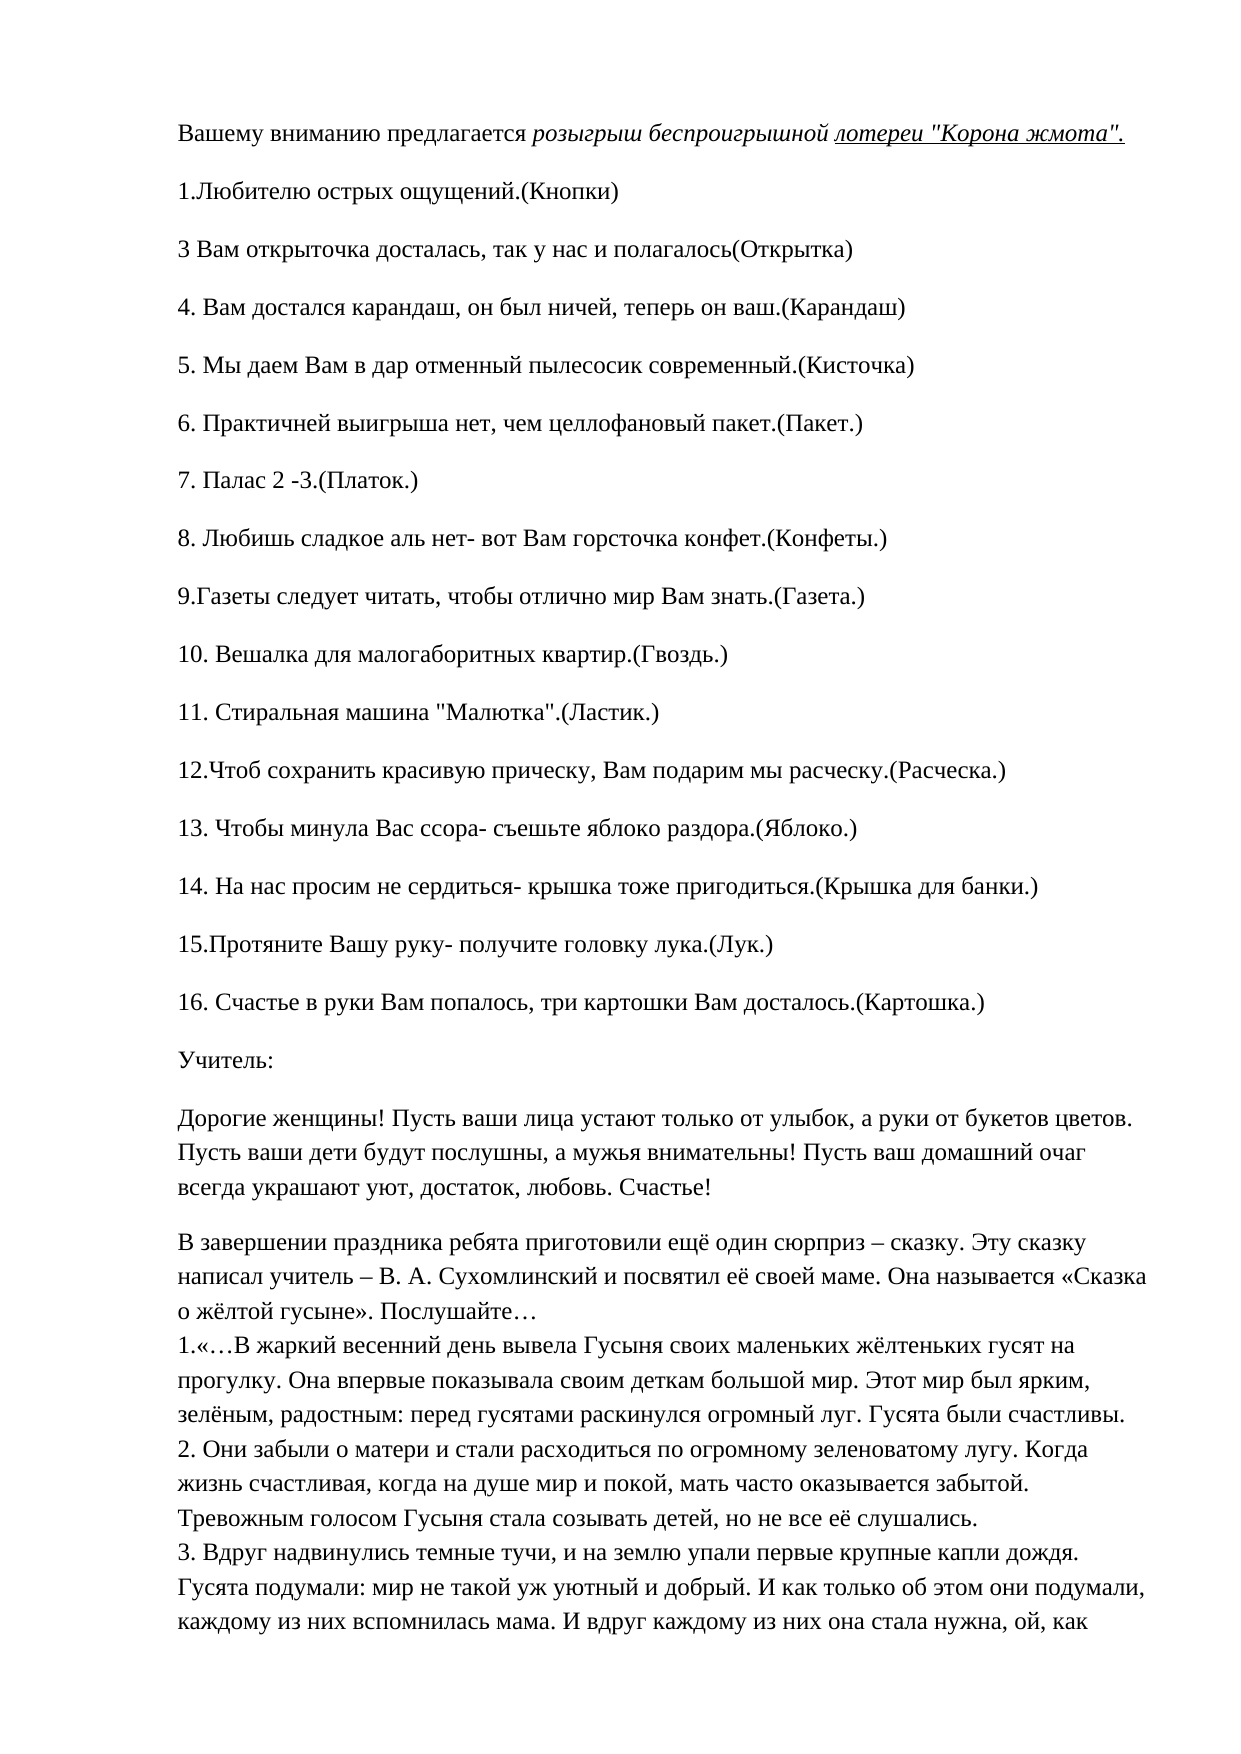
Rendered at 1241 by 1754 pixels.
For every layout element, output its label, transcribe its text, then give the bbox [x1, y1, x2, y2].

text 9.Газеты следует читать, чтобы отлично мир Вам знать.(Газета.) [177, 581, 1152, 610]
text 13. Чтобы минула Вас ссора- съешьте яблоко раздора.(Яблоко.) [177, 813, 1152, 842]
text 7. Палас 2 -3.(Платок.) [177, 466, 1152, 494]
text Учитель: [177, 1045, 1152, 1073]
text 11. Стиральная машина "Малютка".(Ластик.) [177, 697, 1152, 726]
text 16. Счастье в руки Вам попалось, три картошки Вам досталось.(Картошка.) [177, 987, 1152, 1016]
text 6. Практичней выигрыша нет, чем целлофановый пакет.(Пакет.) [177, 408, 1152, 436]
text 1.Любителю острых ощущений.(Кнопки) [177, 176, 1152, 205]
text 12.Чтоб сохранить красивую прическу, Вам подарим мы расческу.(Расческа.) [177, 755, 1152, 784]
text 14. На нас просим не сердиться- крышка тоже пригодиться.(Крышка для банки.) [177, 871, 1152, 900]
text Вашему вниманию предлагается розыгрыш беспроигрышной лотереи "Корона жмота". [177, 118, 1152, 147]
text 5. Мы даем Вам в дар отменный пылесосик современный.(Кисточка) [177, 350, 1152, 378]
text 8. Любишь сладкое аль нет- вот Вам горсточка конфет.(Конфеты.) [177, 523, 1152, 552]
text 15.Протяните Вашу руку- получите головку лука.(Лук.) [177, 929, 1152, 958]
text 4. Вам достался карандаш, он был ничей, теперь он ваш.(Карандаш) [177, 292, 1152, 321]
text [177, 1227, 1152, 1635]
text 10. Вешалка для малогаборитных квартир.(Гвоздь.) [177, 639, 1152, 668]
text Дорогие женщины! Пусть ваши лица устают только от улыбок, а руки от букетов цветов. Пусть ваши дети будут послушны, а мужья внимательны! Пусть ваш домашний очаг всегда украшают уют, достаток, любовь. Счастье! [177, 1103, 1152, 1200]
text 3 Вам открыточка досталась, так у нас и полагалось(Открытка) [177, 234, 1152, 263]
